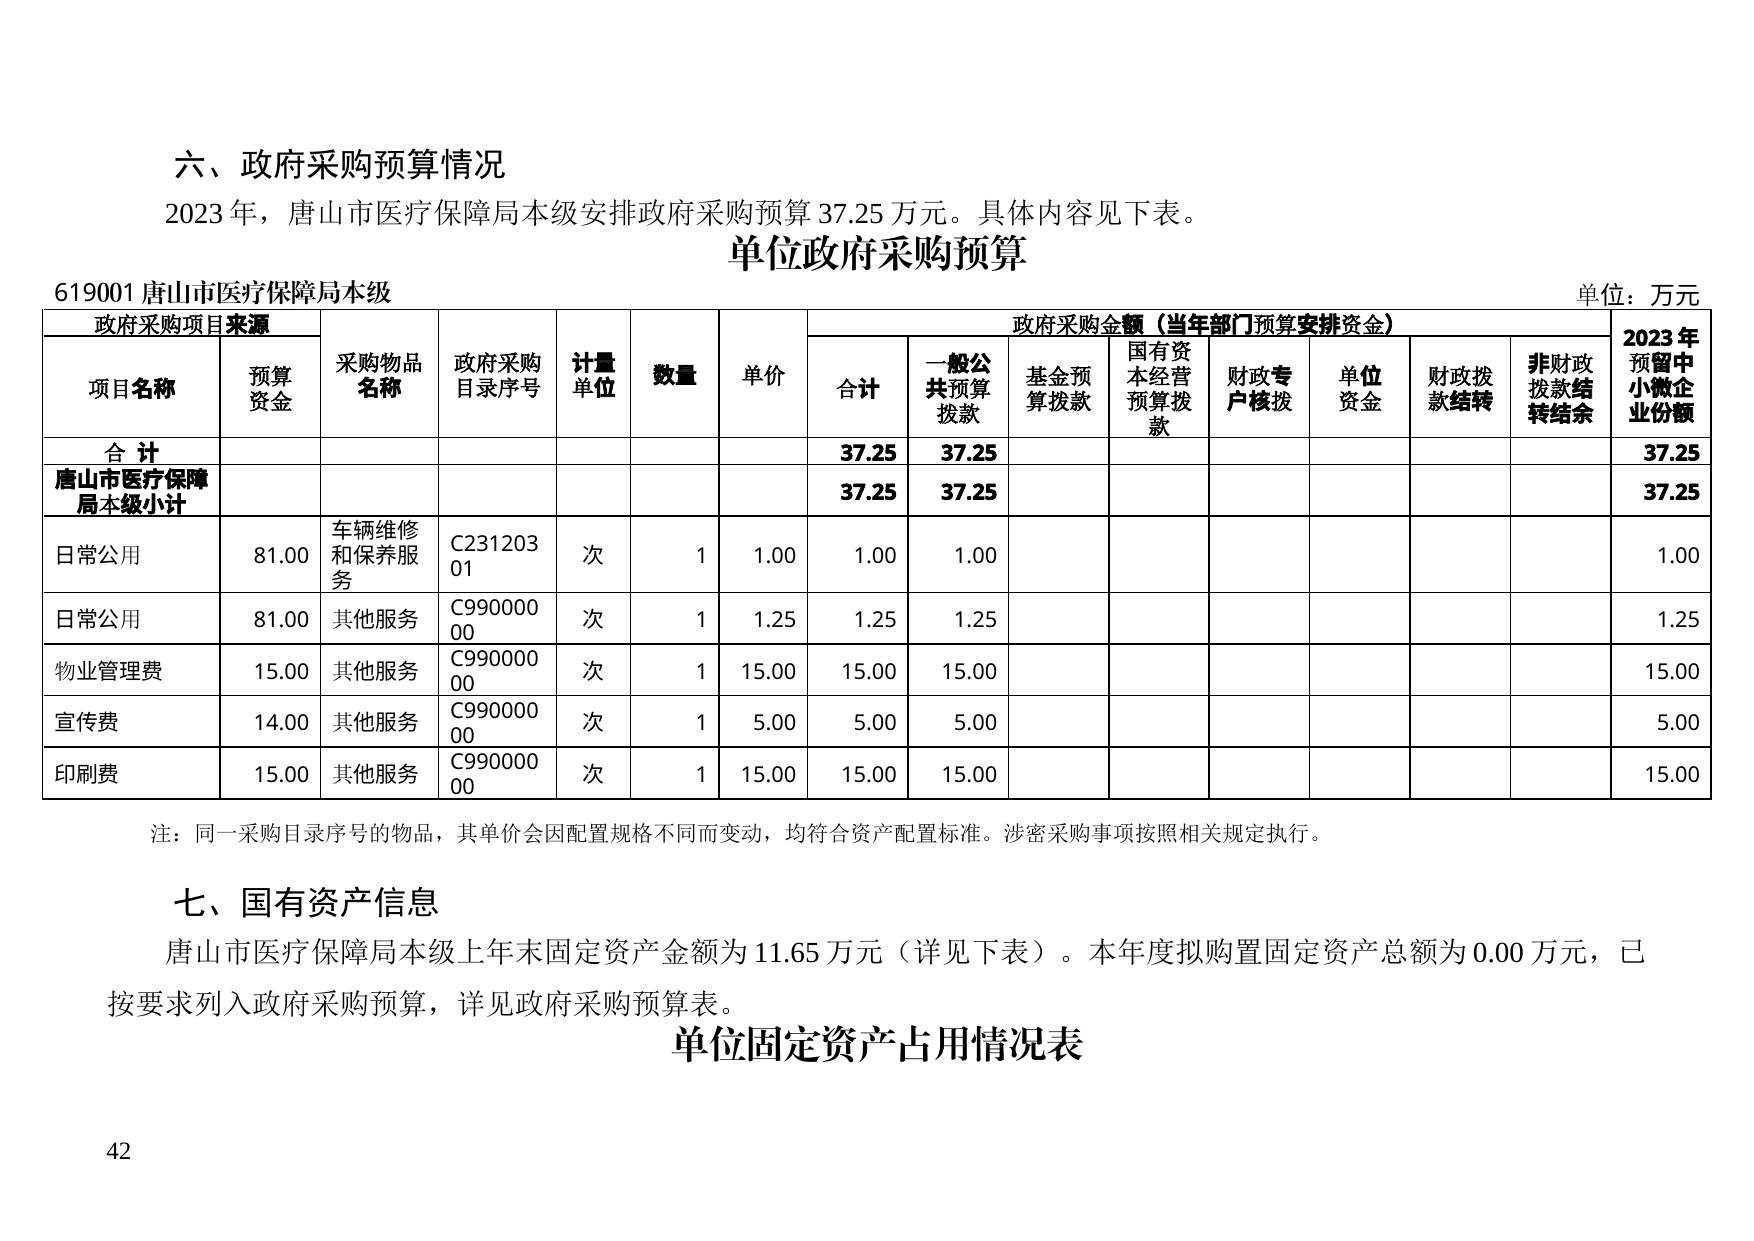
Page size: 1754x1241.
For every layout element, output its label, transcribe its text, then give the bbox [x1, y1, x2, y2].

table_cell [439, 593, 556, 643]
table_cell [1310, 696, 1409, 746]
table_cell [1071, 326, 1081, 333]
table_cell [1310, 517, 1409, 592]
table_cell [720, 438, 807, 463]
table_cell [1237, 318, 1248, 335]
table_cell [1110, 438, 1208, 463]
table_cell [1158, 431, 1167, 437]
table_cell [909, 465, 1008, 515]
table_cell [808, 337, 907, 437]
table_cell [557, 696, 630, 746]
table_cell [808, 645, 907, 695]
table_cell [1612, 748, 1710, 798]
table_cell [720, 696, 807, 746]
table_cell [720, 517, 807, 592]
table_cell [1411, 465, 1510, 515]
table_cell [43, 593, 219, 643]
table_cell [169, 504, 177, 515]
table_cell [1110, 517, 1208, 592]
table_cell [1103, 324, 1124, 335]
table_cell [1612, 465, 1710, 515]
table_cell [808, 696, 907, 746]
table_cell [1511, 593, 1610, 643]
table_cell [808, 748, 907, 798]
text 单位固定资产占用情况表 [106, 1024, 1648, 1068]
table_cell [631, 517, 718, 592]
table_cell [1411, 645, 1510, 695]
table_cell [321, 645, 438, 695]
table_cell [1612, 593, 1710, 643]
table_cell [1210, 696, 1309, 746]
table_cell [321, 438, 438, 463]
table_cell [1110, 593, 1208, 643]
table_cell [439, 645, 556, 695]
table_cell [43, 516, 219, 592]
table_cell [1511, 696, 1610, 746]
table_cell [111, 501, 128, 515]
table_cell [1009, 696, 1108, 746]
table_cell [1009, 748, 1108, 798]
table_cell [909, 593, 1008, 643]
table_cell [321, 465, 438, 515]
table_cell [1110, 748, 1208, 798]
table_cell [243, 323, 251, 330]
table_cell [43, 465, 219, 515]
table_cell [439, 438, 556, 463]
text 六、政府采购预算情况 [106, 143, 1648, 181]
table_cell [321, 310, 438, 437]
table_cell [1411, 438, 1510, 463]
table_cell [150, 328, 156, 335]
text 2023年，唐山市医疗保障局本级安排政府采购预算37.25万元。具体内容见下表。 [106, 182, 1648, 234]
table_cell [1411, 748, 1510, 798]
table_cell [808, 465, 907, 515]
text 唐山市医疗保障局本级上年末固定资产金额为11.65万元（详见下表）。本年度拟购置固定资产总额为0.00万元，已按要求列入政府采购预算，详见政府采购预算表。 [106, 920, 1648, 1024]
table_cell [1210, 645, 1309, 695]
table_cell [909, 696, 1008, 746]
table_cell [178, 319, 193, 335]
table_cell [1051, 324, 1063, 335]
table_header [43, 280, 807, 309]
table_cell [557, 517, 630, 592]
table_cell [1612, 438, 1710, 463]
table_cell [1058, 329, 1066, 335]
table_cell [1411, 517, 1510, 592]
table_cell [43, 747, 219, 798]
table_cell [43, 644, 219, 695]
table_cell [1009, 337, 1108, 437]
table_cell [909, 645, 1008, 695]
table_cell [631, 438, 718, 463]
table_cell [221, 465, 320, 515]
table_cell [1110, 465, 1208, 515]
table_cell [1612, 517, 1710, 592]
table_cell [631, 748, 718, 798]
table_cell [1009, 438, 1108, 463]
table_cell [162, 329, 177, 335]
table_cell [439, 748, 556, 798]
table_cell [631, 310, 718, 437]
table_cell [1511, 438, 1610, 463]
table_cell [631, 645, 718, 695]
text 注：同一采购目录序号的物品，其单价会因配置规格不同而变动，均符合资产配置标准。涉密采购事项按照相关规定执行。 [106, 800, 1648, 851]
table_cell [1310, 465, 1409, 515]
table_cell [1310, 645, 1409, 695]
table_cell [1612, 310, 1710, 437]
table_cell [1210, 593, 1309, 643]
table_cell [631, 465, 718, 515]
text 单位政府采购预算 [106, 234, 1648, 278]
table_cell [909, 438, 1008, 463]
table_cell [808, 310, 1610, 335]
text 七、国有资产信息 [106, 881, 1648, 919]
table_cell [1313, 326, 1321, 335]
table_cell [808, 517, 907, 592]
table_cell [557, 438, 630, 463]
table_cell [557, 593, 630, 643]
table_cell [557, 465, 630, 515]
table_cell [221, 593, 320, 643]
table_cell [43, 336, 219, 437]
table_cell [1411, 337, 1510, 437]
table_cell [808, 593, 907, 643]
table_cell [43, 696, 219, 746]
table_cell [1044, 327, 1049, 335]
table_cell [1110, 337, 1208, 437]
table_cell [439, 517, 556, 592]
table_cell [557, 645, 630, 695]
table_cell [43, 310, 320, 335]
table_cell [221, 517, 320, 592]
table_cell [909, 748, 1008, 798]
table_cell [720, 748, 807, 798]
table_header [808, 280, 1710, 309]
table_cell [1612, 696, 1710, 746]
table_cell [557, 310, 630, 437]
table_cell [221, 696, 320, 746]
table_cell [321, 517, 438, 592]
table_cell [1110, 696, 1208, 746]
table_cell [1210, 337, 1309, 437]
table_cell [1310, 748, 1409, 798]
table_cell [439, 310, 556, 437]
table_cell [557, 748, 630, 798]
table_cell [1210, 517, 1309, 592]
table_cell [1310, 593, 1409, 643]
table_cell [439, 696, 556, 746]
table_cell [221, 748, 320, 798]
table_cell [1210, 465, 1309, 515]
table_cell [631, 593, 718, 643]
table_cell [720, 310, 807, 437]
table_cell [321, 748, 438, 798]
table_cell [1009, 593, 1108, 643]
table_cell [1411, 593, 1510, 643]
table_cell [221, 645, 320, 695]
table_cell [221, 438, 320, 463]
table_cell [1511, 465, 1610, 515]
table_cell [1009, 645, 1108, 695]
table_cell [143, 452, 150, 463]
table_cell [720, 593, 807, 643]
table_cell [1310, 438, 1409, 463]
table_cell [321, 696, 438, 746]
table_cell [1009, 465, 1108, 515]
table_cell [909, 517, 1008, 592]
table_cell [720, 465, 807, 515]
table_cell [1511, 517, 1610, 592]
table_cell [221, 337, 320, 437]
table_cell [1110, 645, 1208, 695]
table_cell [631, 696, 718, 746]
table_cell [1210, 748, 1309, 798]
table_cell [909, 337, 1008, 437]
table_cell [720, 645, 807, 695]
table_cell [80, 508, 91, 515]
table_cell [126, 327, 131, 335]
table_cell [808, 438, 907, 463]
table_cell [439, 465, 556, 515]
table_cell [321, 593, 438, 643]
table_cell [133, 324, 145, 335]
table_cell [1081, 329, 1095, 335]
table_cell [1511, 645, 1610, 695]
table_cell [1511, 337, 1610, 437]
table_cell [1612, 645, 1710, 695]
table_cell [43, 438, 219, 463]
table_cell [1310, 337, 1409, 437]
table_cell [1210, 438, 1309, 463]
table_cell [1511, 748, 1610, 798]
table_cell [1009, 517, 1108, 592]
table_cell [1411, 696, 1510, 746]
